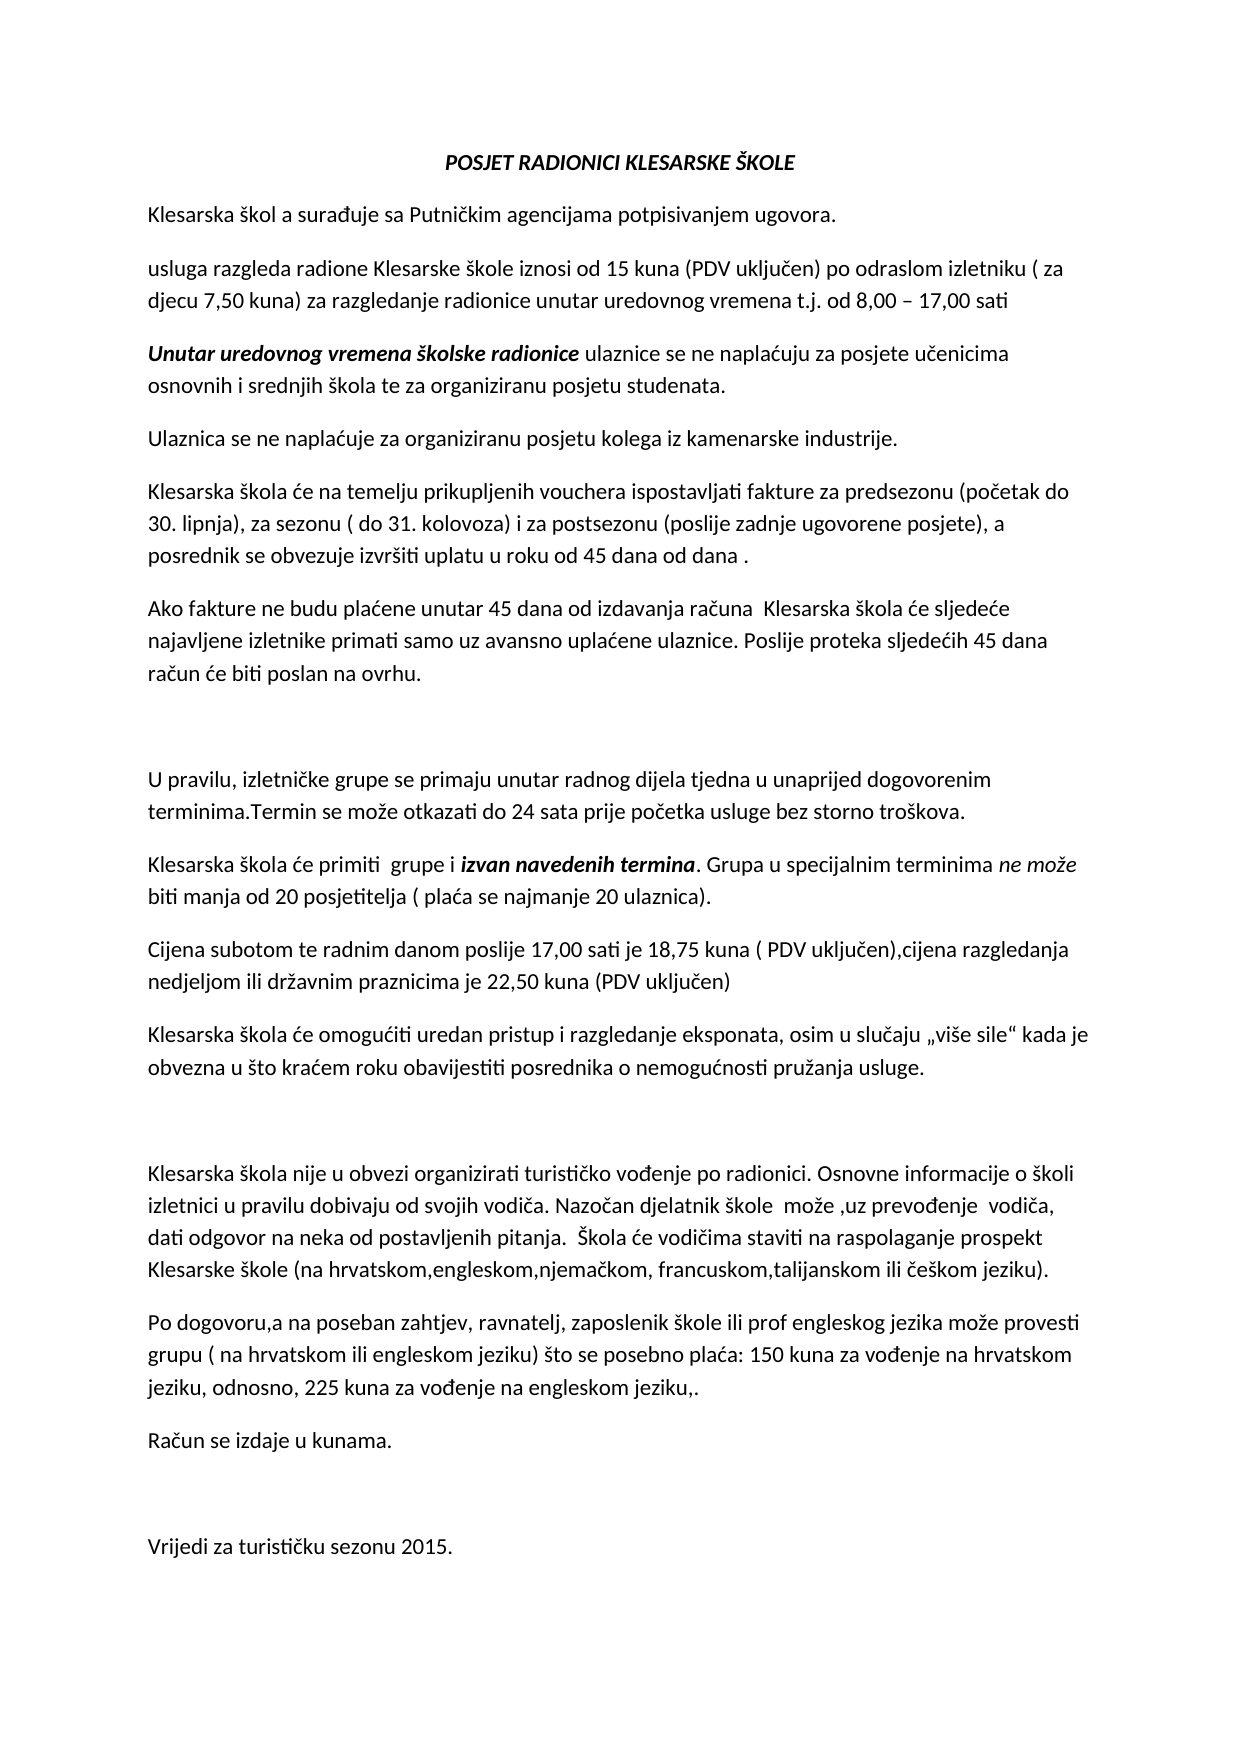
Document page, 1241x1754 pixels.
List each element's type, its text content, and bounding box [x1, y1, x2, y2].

text Račun se izdaje u kunama. [148, 1426, 1093, 1454]
text Klesarska škola će omogućiti uredan pristup i razgledanje eksponata, osim u slučaju „više sile“ kada je obvezna u što kraćem roku obavijestiti posrednika o nemogućnosti pružanja usluge. [148, 1021, 1093, 1081]
text Klesarska škola će primiti grupe i izvan navedenih termina. Grupa u specijalnim terminima ne može biti manja od 20 posjetitelja ( plaća se najmanje 20 ulaznica). [148, 850, 1093, 910]
text POSJET RADIONICI KLESARSKE ŠKOLE [148, 148, 1093, 176]
text Klesarska škola nije u obvezi organizirati turističko vođenje po radionici. Osnovne informacije o školi izletnici u pravilu dobivaju od svojih vodiča. Nazočan djelatnik škole može ,uz prevođenje vodiča, dati odgovor na neka od postavljenih pitanja. Škola će vodičima staviti na raspolaganje prospekt Klesarske škole (na hrvatskom,engleskom,njemačkom, francuskom,talijanskom ili češkom jeziku). [148, 1159, 1093, 1283]
text U pravilu, izletničke grupe se primaju unutar radnog dijela tjedna u unaprijed dogovorenim terminima.Termin se može otkazati do 24 sata prije početka usluge bez storno troškova. [148, 765, 1093, 825]
text Vrijedi za turističku sezonu 2015. [148, 1532, 1093, 1560]
text Klesarska škola će na temelju prikupljenih vouchera ispostavljati fakture za predsezonu (početak do 30. lipnja), za sezonu ( do 31. kolovoza) i za postsezonu (poslije zadnje ugovorene posjete), a posrednik se obvezuje izvršiti uplatu u roku od 45 dana od dana . [148, 477, 1093, 569]
text Po dogovoru,a na poseban zahtjev, ravnatelj, zaposlenik škole ili prof engleskog jezika može provesti grupu ( na hrvatskom ili engleskom jeziku) što se posebno plaća: 150 kuna za vođenje na hrvatskom jeziku, odnosno, 225 kuna za vođenje na engleskom jeziku,. [148, 1308, 1093, 1401]
text usluga razgleda radione Klesarske škole iznosi od 15 kuna (PDV uključen) po odraslom izletniku ( za djecu 7,50 kuna) za razgledanje radionice unutar uredovnog vremena t.j. od 8,00 – 17,00 sati [148, 254, 1093, 314]
text Ako fakture ne budu plaćene unutar 45 dana od izdavanja računa Klesarska škola će sljedeće najavljene izletnike primati samo uz avansno uplaćene ulaznice. Poslije proteka sljedećih 45 dana račun će biti poslan na ovrhu. [148, 594, 1093, 687]
text Ulaznica se ne naplaćuje za organiziranu posjetu kolega iz kamenarske industrije. [148, 424, 1093, 452]
text Cijena subotom te radnim danom poslije 17,00 sati je 18,75 kuna ( PDV uključen),cijena razgledanja nedjeljom ili državnim praznicima je 22,50 kuna (PDV uključen) [148, 935, 1093, 996]
text Unutar uredovnog vremena školske radionice ulaznice se ne naplaćuju za posjete učenicima osnovnih i srednjih škola te za organiziranu posjetu studenata. [148, 339, 1093, 399]
text Klesarska škol a surađuje sa Putničkim agencijama potpisivanjem ugovora. [148, 201, 1093, 229]
